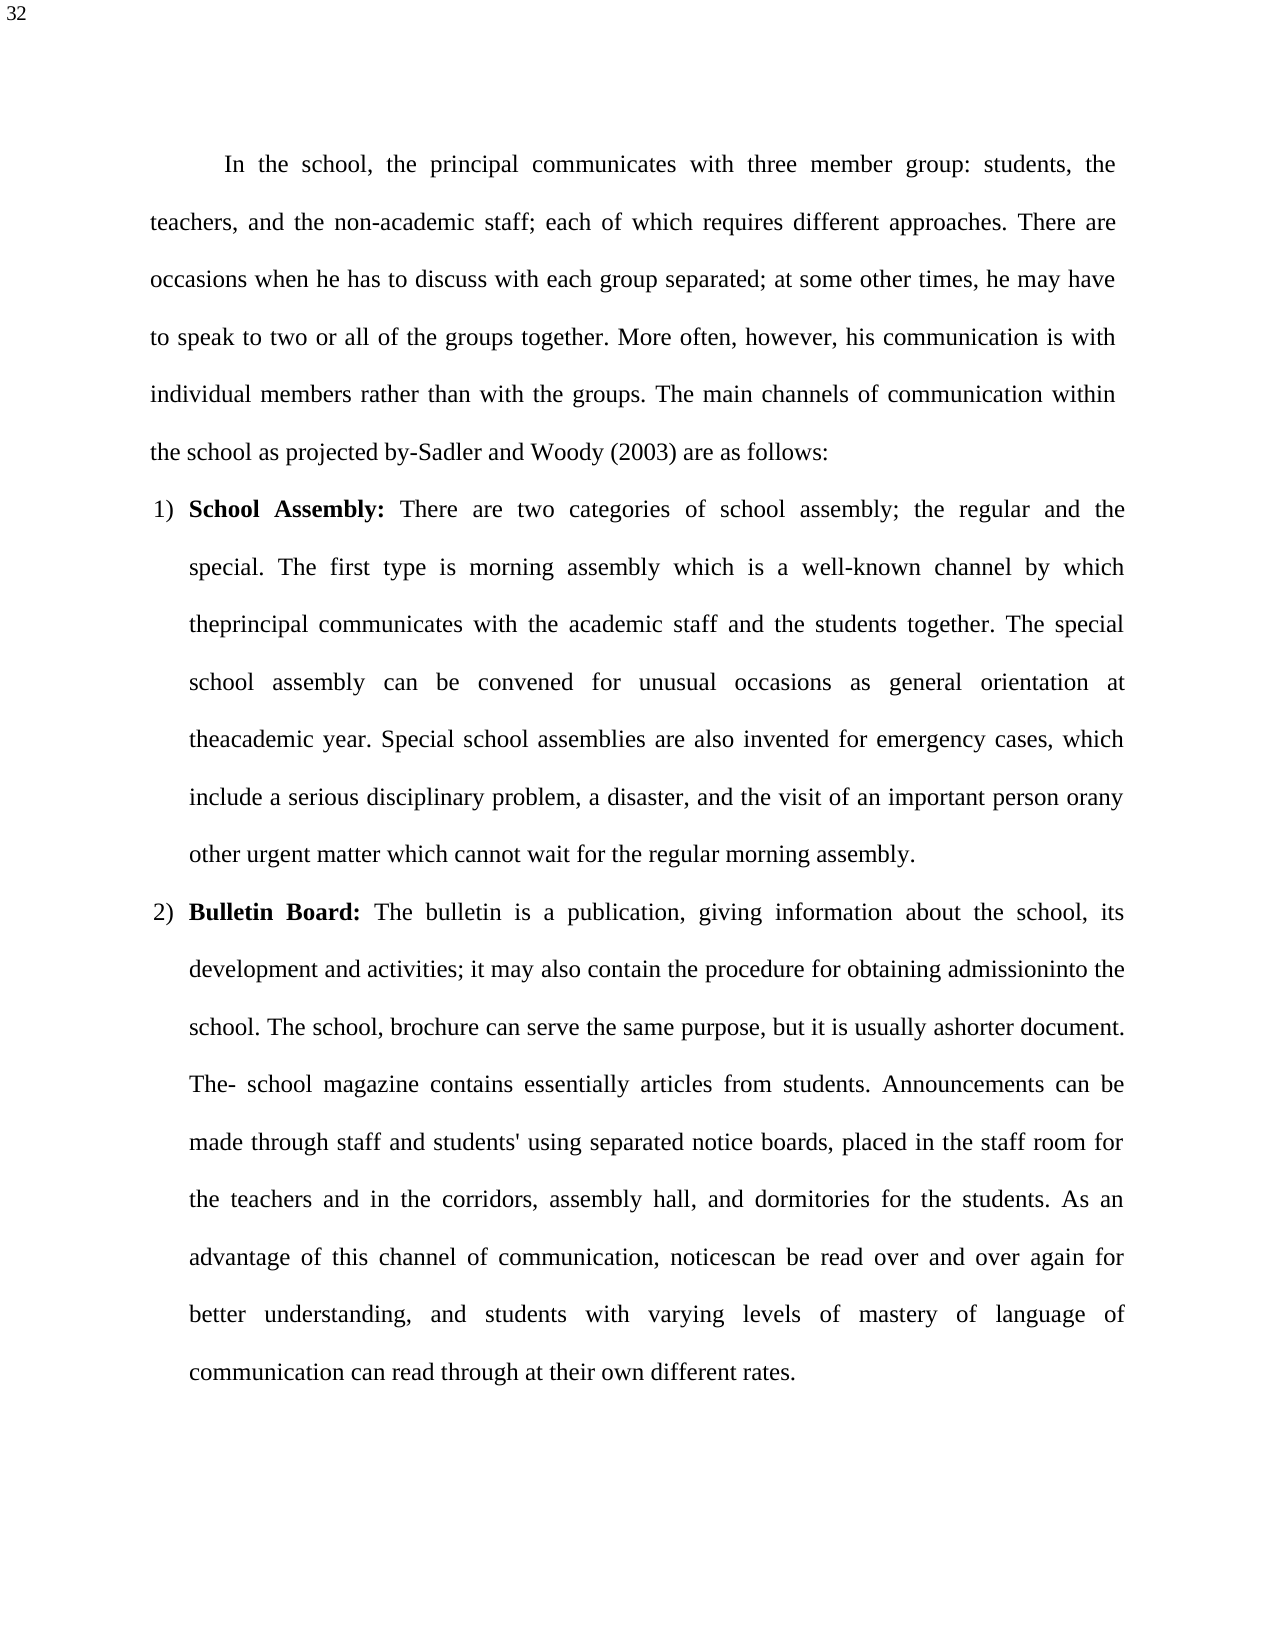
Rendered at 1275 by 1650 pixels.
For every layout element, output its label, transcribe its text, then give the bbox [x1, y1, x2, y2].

list Bulletin Board: The bulletin is a publication, giving information about the school, its development and activities; it may also contain the procedure for obtaining admissioninto the school. The school, brochure can serve the same purpose, but it is usually ashorter document. The- school magazine contains essentially articles from students. Announcements can be made through staff and students' using separated notice boards, placed in the staff room for the teachers and in the corridors, assembly hall, and dormitories for the students. As an advantage of this channel of communication, noticescan be read over and over again for better understanding, and students with varying levels of mastery of language of communication can read through at their own different rates. [153, 897, 1125, 1386]
text In the school, the principal communicates with three member group: students, the teachers, and the non-academic staff; each of which requires different approaches. There are occasions when he has to discuss with each group separated; at some other times, he may have to speak to two or all of the groups together. More often, however, his communication is with individual members rather than with the groups. The main channels of communication within the school as projected by-Sadler and Woody (2003) are as follows: [150, 149, 1117, 465]
list School Assembly: There are two categories of school assembly; the regular and the special. The first type is morning assembly which is a well-known channel by which theprincipal communicates with the academic staff and the students together. The special school assembly can be convened for unusual occasions as general orientation at theacademic year. Special school assemblies are also invented for emergency cases, which include a serious disciplinary problem, a disaster, and the visit of an important person orany other urgent matter which cannot wait for the regular morning assembly. [153, 494, 1125, 868]
